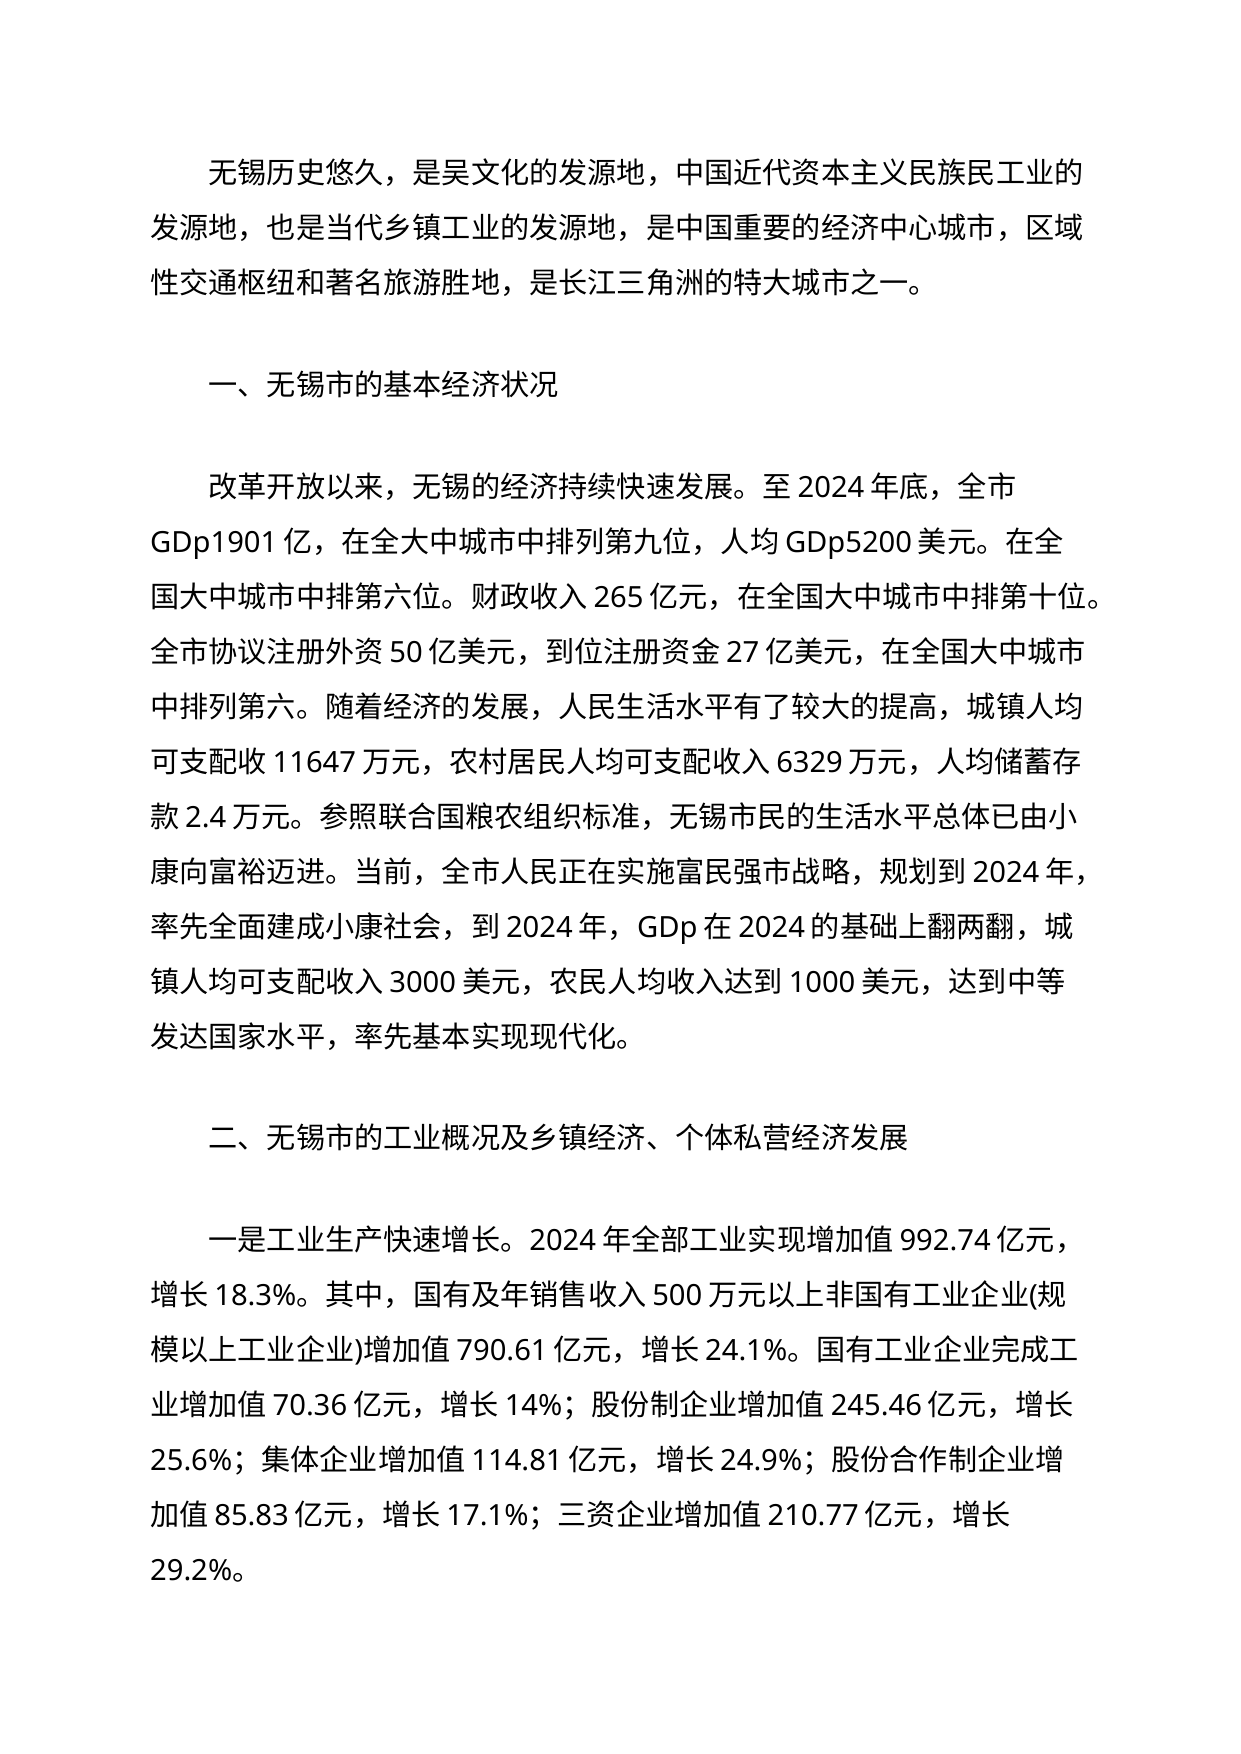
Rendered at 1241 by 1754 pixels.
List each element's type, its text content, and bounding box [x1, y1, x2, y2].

text 二、无锡市的工业概况及乡镇经济、个体私营经济发展 [150, 1115, 1090, 1157]
text 无锡历史悠久，是吴文化的发源地，中国近代资本主义民族民工业的发源地，也是当代乡镇工业的发源地，是中国重要的经济中心城市，区域性交通枢纽和著名旅游胜地，是长江三角洲的特大城市之一。 [150, 150, 1090, 302]
text 一、无锡市的基本经济状况 [150, 362, 1090, 404]
text 一是工业生产快速增长。2024年全部工业实现增加值992.74亿元，增长18.3%。其中，国有及年销售收入500万元以上非国有工业企业(规模以上工业企业)增加值790.61亿元，增长24.1%。国有工业企业完成工业增加值70.36亿元，增长14%；股份制企业增加值245.46亿元，增长25.6%；集体企业增加值114.81亿元，增长24.9%；股份合作制企业增加值85.83亿元，增长17.1%；三资企业增加值210.77亿元，增长29.2%。 [150, 1217, 1090, 1589]
text 改革开放以来，无锡的经济持续快速发展。至2024年底，全市GDp1901亿，在全大中城市中排列第九位，人均GDp5200美元。在全国大中城市中排第六位。财政收入265亿元，在全国大中城市中排第十位。全市协议注册外资50亿美元，到位注册资金27亿美元，在全国大中城市中排列第六。随着经济的发展，人民生活水平有了较大的提高，城镇人均可支配收11647万元，农村居民人均可支配收入6329万元，人均储蓄存款2.4万元。参照联合国粮农组织标准，无锡市民的生活水平总体已由小康向富裕迈进。当前，全市人民正在实施富民强市战略，规划到2024年，率先全面建成小康社会，到2024年，GDp在2024的基础上翻两翻，城镇人均可支配收入3000美元，农民人均收入达到1000美元，达到中等发达国家水平，率先基本实现现代化。 [150, 463, 1090, 1056]
